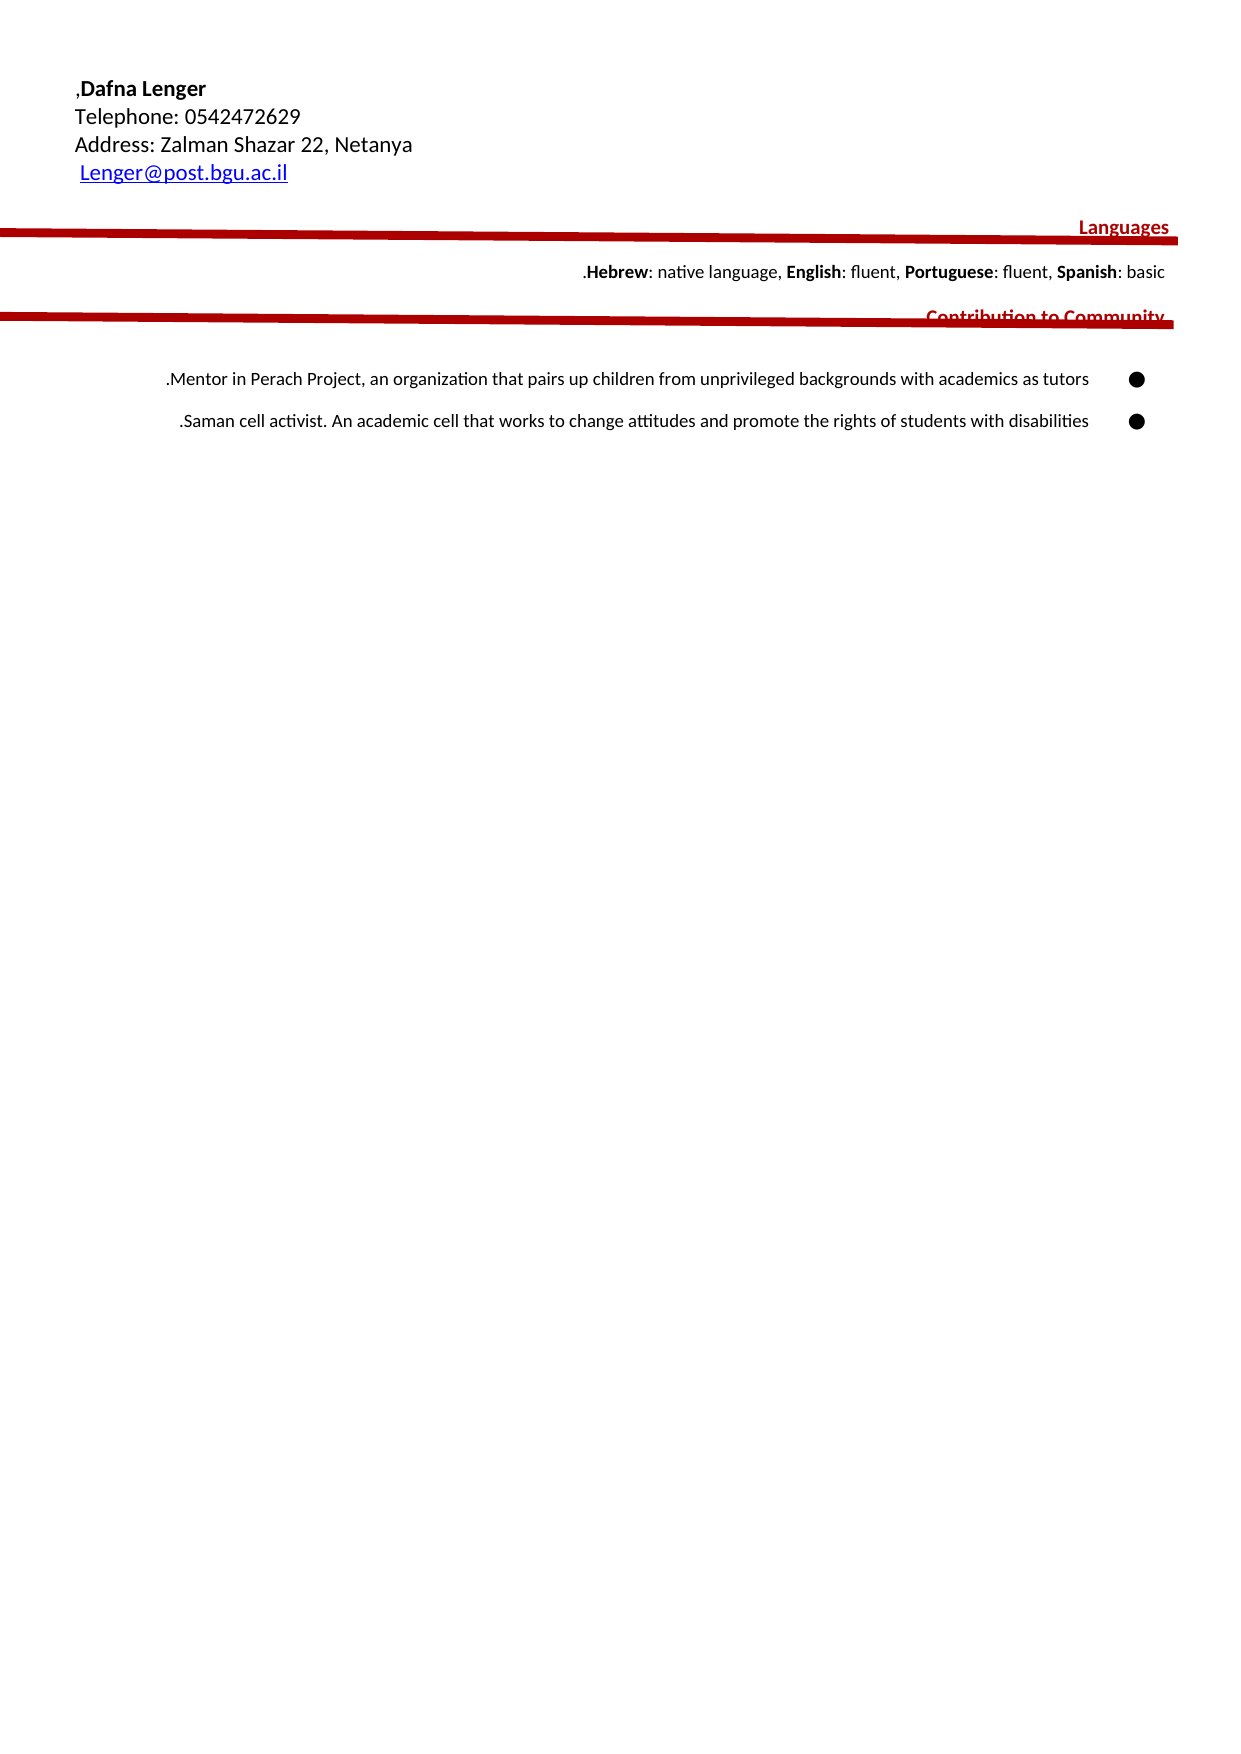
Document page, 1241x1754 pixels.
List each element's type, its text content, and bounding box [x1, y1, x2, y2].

text Languages [75, 214, 1240, 239]
text Hebrew: native language, English: fluent, Portuguese: fluent, Spanish: basic. [75, 260, 1165, 283]
list Saman cell activist. An academic cell that works to change attitudes and promote the rights of students with disabilities. [75, 397, 1128, 440]
text Contribution to Community [75, 304, 1165, 320]
list Mentor in Perach Project, an organization that pairs up children from unprivileged backgrounds with academics as tutors. [75, 354, 1128, 397]
